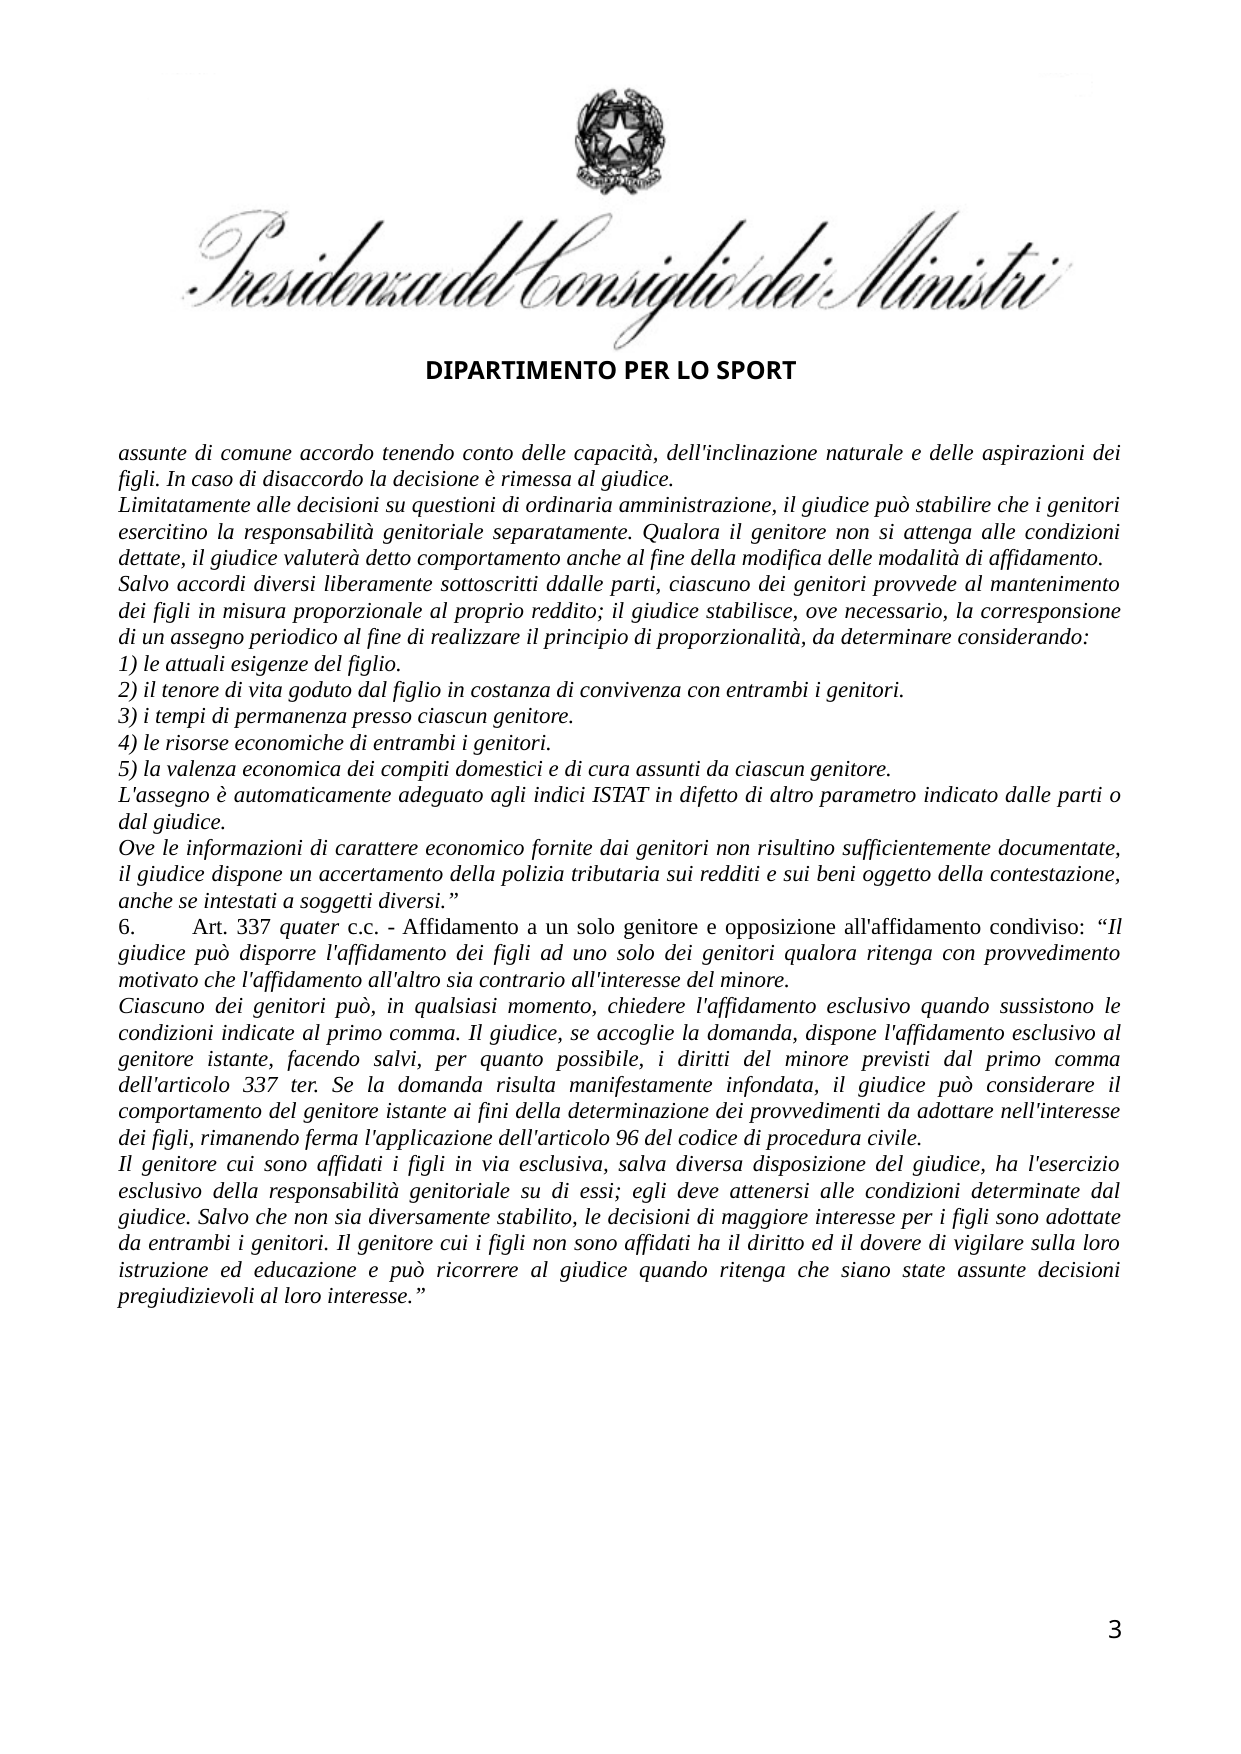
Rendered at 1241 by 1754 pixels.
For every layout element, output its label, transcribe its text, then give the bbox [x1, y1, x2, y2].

text 5) la valenza economica dei compiti domestici e di cura assunti da ciascun genitore. [118, 755, 1122, 781]
text 3) i tempi di permanenza presso ciascun genitore. [118, 702, 1122, 729]
text Ove le informazioni di carattere economico fornite dai genitori non risultino sufficientemente documentate, il giudice dispone un accertamento della polizia tributaria sui redditi e sui beni oggetto della contestazione, anche se intestati a soggetti diversi.” [118, 834, 1122, 913]
text Ciascuno dei genitori può, in qualsiasi momento, chiedere l'affidamento esclusivo quando sussistono le condizioni indicate al primo comma. Il giudice, se accoglie la domanda, dispone l'affidamento esclusivo al genitore istante, facendo salvi, per quanto possibile, i diritti del minore previsti dal primo comma dell'articolo 337 ter. Se la domanda risulta manifestamente infondata, il giudice può considerare il comportamento del genitore istante ai fini della determinazione dei provvedimenti da adottare nell'interesse dei figli, rimanendo ferma l'applicazione dell'articolo 96 del codice di procedura civile. [118, 992, 1122, 1150]
text 4) le risorse economiche di entrambi i genitori. [118, 729, 1122, 755]
text 2) il tenore di vita goduto dal figlio in costanza di convivenza con entrambi i genitori. [118, 676, 1122, 702]
text L'assegno è automaticamente adeguato agli indici ISTAT in difetto di altro parametro indicato dalle parti o dal giudice. [118, 781, 1122, 834]
text Limitatamente alle decisioni su questioni di ordinaria amministrazione, il giudice può stabilire che i genitori esercitino la responsabilità genitoriale separatamente. Qualora il genitore non si attenga alle condizioni dettate, il giudice valuterà detto comportamento anche al fine della modifica delle modalità di affidamento. [118, 491, 1122, 571]
picture [147, 73, 1093, 353]
list Art. 337 quater c.c. - Affidamento a un solo genitore e opposizione all'affidamento condiviso: “Il giudice può disporre l'affidamento dei figli ad uno solo dei genitori qualora ritenga con provvedimento motivato che l'affidamento all'altro sia contrario all'interesse del minore. [118, 913, 1122, 992]
text Salvo accordi diversi liberamente sottoscritti ddalle parti, ciascuno dei genitori provvede al mantenimento dei figli in misura proporzionale al proprio reddito; il giudice stabilisce, ove necessario, la corresponsione di un assegno periodico al fine di realizzare il principio di proporzionalità, da determinare considerando: [118, 571, 1122, 649]
text 1) le attuali esigenze del figlio. [118, 649, 1122, 676]
text Il genitore cui sono affidati i figli in via esclusiva, salva diversa disposizione del giudice, ha l'esercizio esclusivo della responsabilità genitoriale su di essi; egli deve attenersi alle condizioni determinate dal giudice. Salvo che non sia diversamente stabilito, le decisioni di maggiore interesse per i figli sono adottate da entrambi i genitori. Il genitore cui i figli non sono affidati ha il diritto ed il dovere di vigilare sulla loro istruzione ed educazione e può ricorrere al giudice quando ritenga che siano state assunte decisioni pregiudizievoli al loro interesse.” [118, 1150, 1122, 1308]
